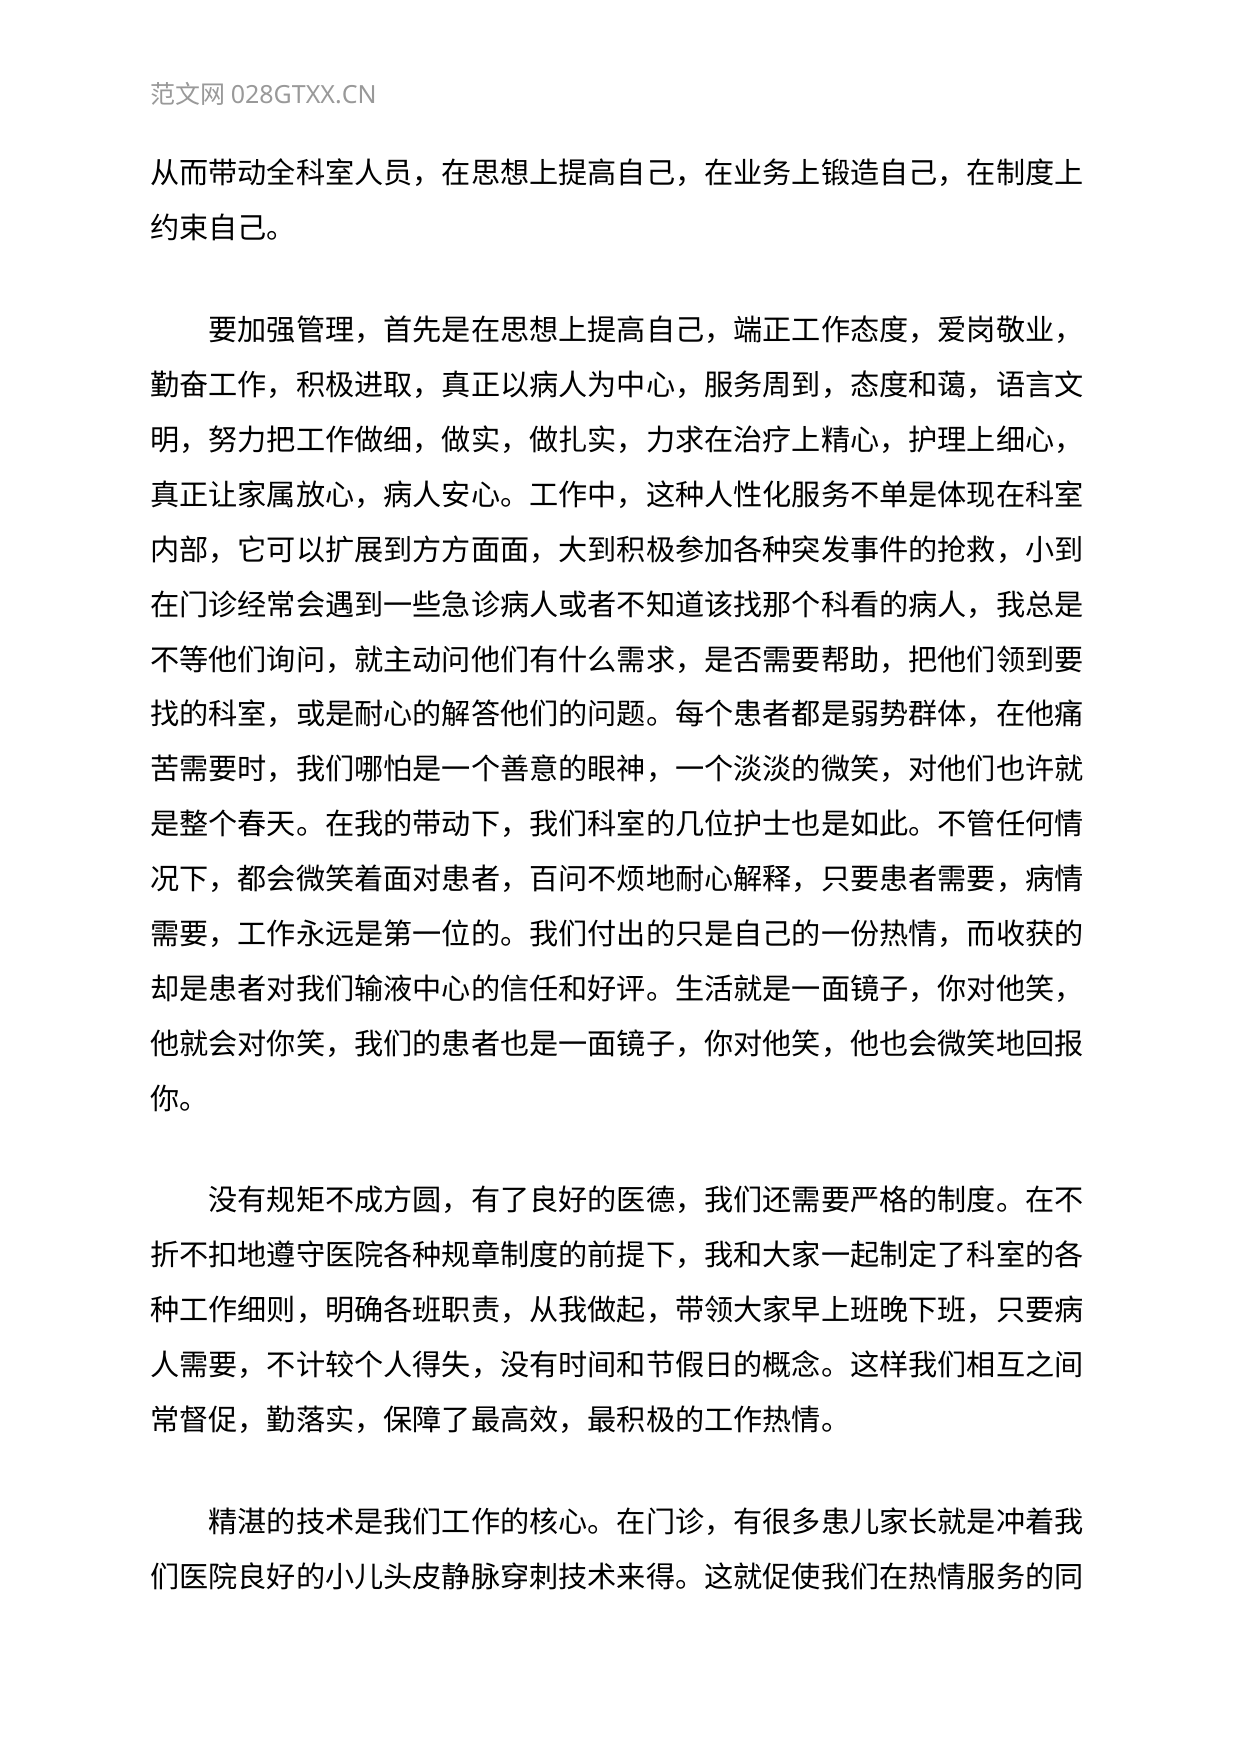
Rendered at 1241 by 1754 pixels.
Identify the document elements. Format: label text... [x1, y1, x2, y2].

text 要加强管理，首先是在思想上提高自己，端正工作态度，爱岗敬业，勤奋工作，积极进取，真正以病人为中心，服务周到，态度和蔼，语言文明，努力把工作做细，做实，做扎实，力求在治疗上精心，护理上细心，真正让家属放心，病人安心。工作中，这种人性化服务不单是体现在科室内部，它可以扩展到方方面面，大到积极参加各种突发事件的抢救，小到在门诊经常会遇到一些急诊病人或者不知道该找那个科看的病人，我总是不等他们询问，就主动问他们有什么需求，是否需要帮助，把他们领到要找的科室，或是耐心的解答他们的问题。每个患者都是弱势群体，在他痛苦需要时，我们哪怕是一个善意的眼神，一个淡淡的微笑，对他们也许就是整个春天。在我的带动下，我们科室的几位护士也是如此。不管任何情况下，都会微笑着面对患者，百问不烦地耐心解释，只要患者需要，病情需要，工作永远是第一位的。我们付出的只是自己的一份热情，而收获的却是患者对我们输液中心的信任和好评。生活就是一面镜子，你对他笑，他就会对你笑，我们的患者也是一面镜子，你对他笑，他也会微笑地回报你。 [150, 307, 1090, 1117]
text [150, 1498, 1090, 1596]
text 没有规矩不成方圆，有了良好的医德，我们还需要严格的制度。在不折不扣地遵守医院各种规章制度的前提下，我和大家一起制定了科室的各种工作细则，明确各班职责，从我做起，带领大家早上班晚下班，只要病人需要，不计较个人得失，没有时间和节假日的概念。这样我们相互之间常督促，勤落实，保障了最高效，最积极的工作热情。 [150, 1177, 1090, 1439]
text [150, 150, 1090, 247]
